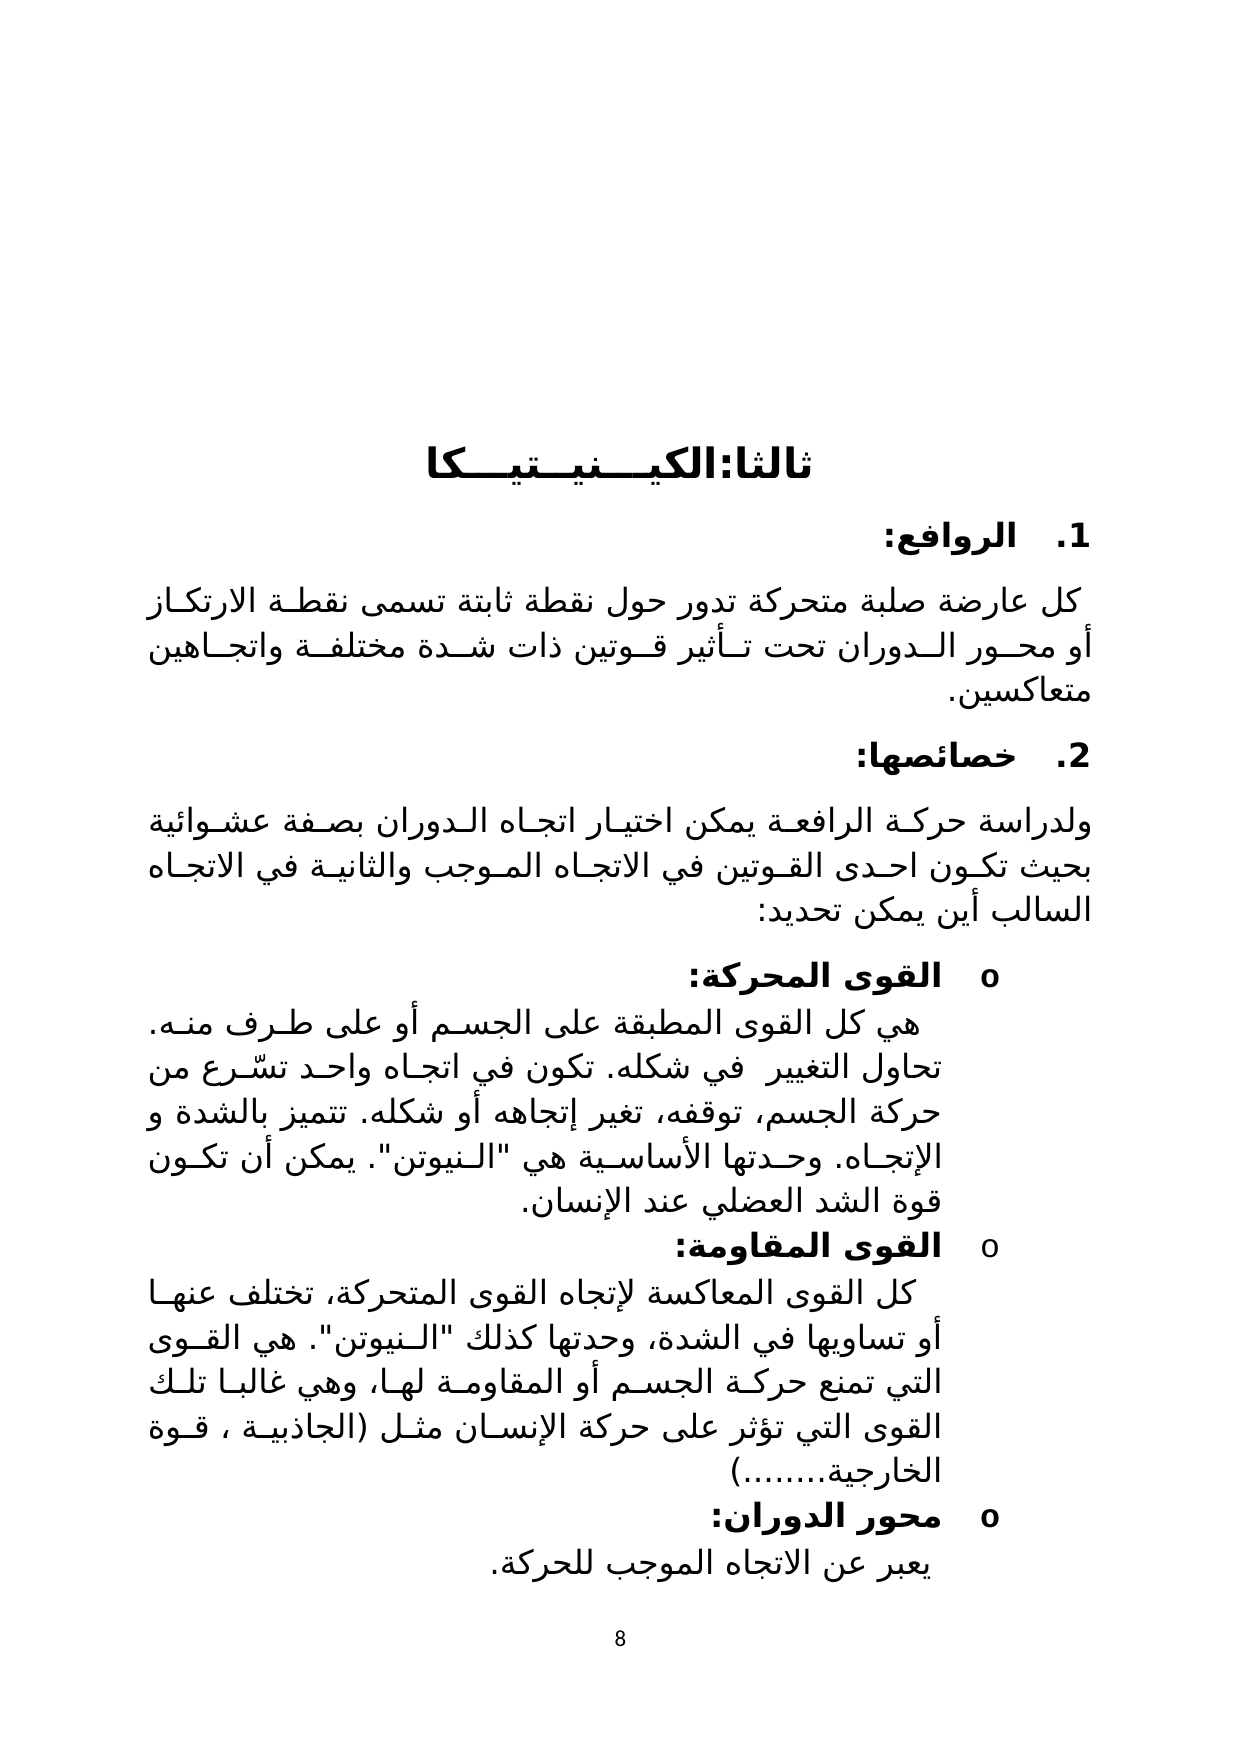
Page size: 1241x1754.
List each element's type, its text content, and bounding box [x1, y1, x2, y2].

list الروافع: [148, 516, 1055, 555]
list القوى المقاومة: [148, 1226, 980, 1267]
list كل القوى المعاكسة لإتجاه القوى المتحركة، تختلف عنها أو تساويها في الشدة، وحدتها كذلك "النيوتن". هي القوى التي تمنع حركة الجسم أو المقاومة لها، وهي غالبا تلك القوى التي تؤثر على حركة الإنسان مثل (الجاذبية ، قوة الخارجية........) [148, 1273, 943, 1491]
list القوى المحركة: [148, 956, 980, 997]
text كل عارضة صلبة متحركة تدور حول نقطة ثابتة تسمى نقطة الارتكاز أو محور الدوران تحت تأثير قوتين ذات شدة مختلفة واتجاهين متعاكسين. [148, 582, 1093, 710]
list هي كل القوى المطبقة على الجسم أو على طرف منه. تحاول التغيير في شكله. تكون في اتجاه واحد تسّرع من حركة الجسم، توقفه، تغير إتجاهه أو شكله. تتميز بالشدة و الإتجاه. وحدتها الأساسية هي "النيوتن". يمكن أن تكون قوة الشد العضلي عند الإنسان. [148, 1003, 943, 1221]
text ثالثا:الكيـــنيــتيـــكا [148, 440, 1093, 488]
list خصائصها: [148, 736, 1055, 775]
list محور الدوران: [148, 1496, 980, 1537]
list يعبر عن الاتجاه الموجب للحركة. [148, 1544, 943, 1582]
text ولدراسة حركة الرافعة يمكن اختيار اتجاه الدوران بصفة عشوائية بحيث تكون احدى القوتين في الاتجاه الموجب والثانية في الاتجاه السالب أين يمكن تحديد: [148, 802, 1093, 930]
